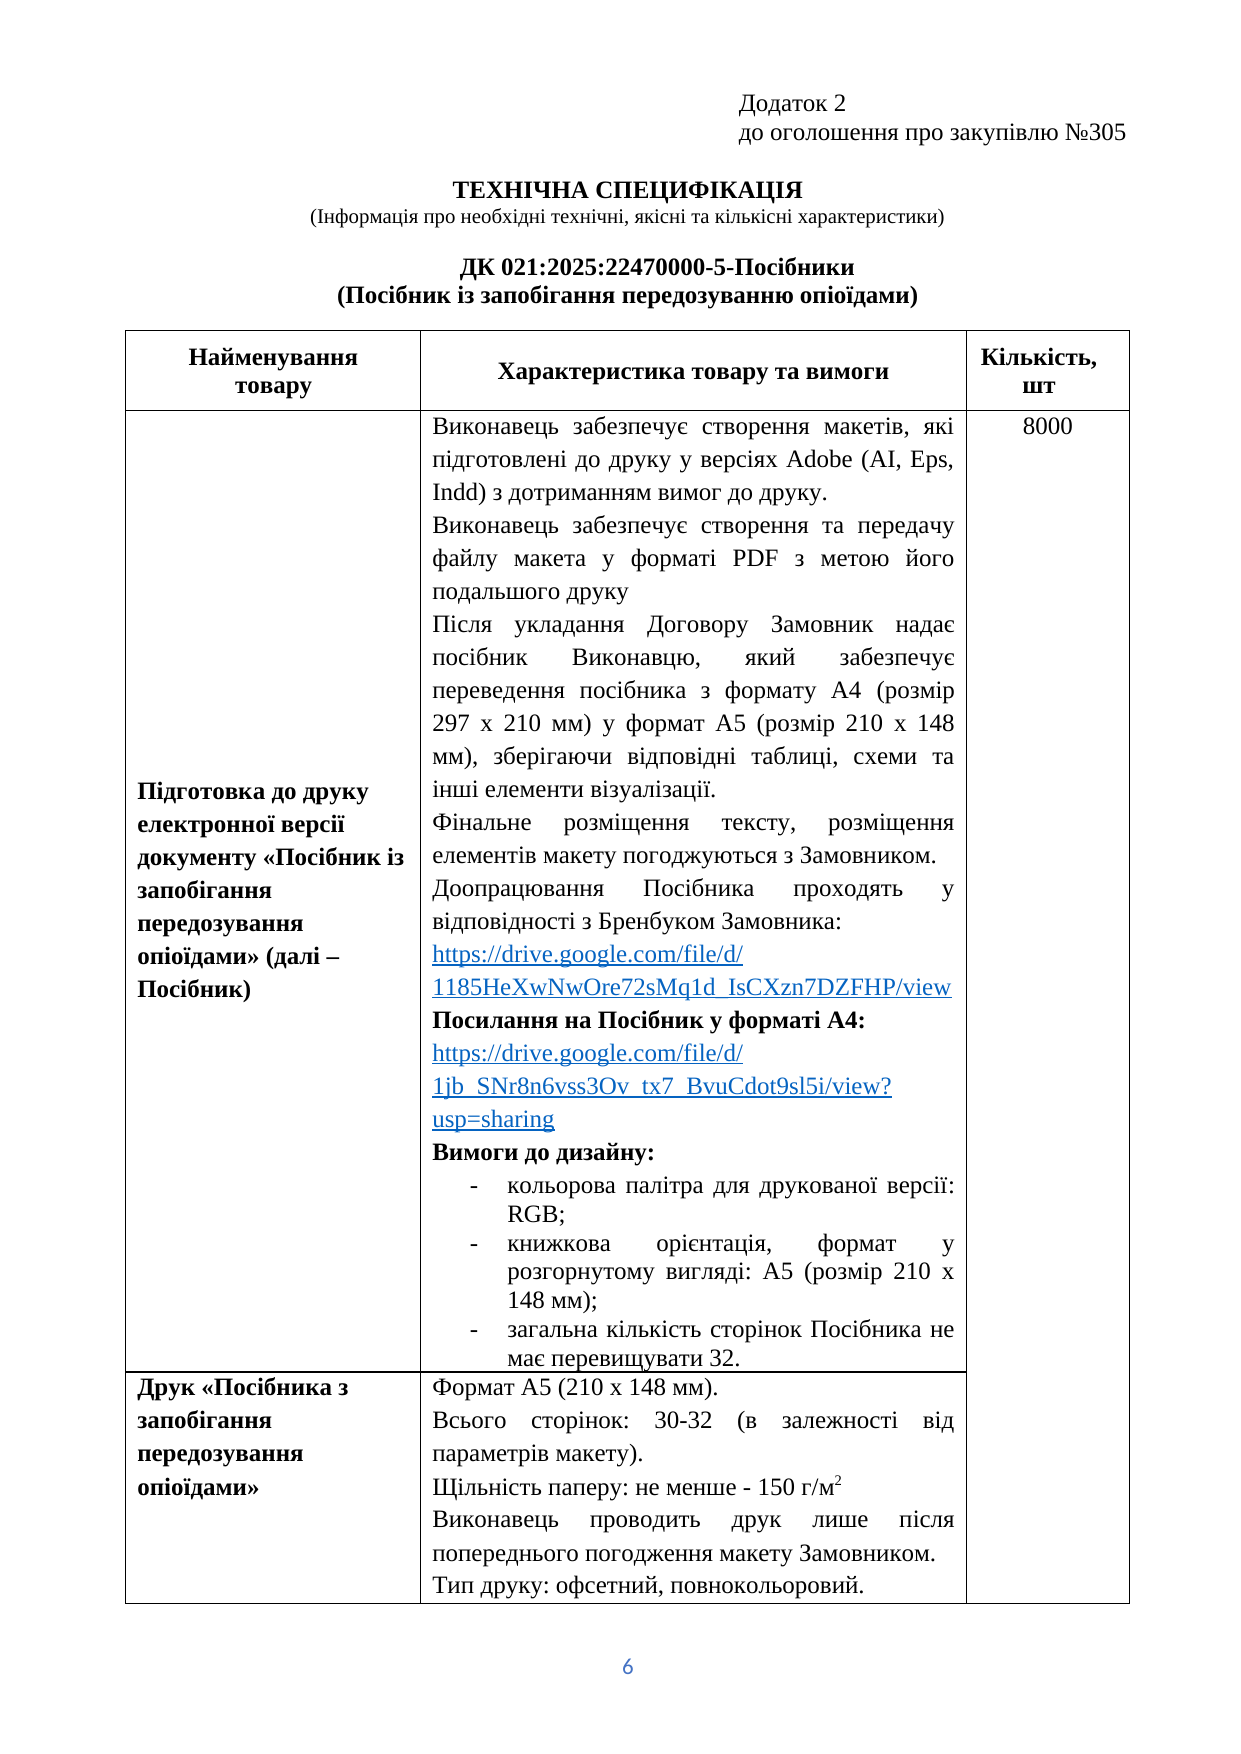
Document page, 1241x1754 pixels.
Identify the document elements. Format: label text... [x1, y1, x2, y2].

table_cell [126, 1373, 420, 1603]
table_cell 8000 [967, 411, 1129, 1603]
text ТЕХНІЧНА СПЕЦИФІКАЦІЯ [103, 175, 1152, 203]
table_cell Виконавець забезпечує створення макетів, які підготовлені до друку у версіях Adobe (АІ, Eps, Indd) з дотриманням вимог до друку. Виконавець забезпечує створення та передачу файлу макета у форматі PDF з метою його подальшого друку Після укладання Договору Замовник надає посібник Виконавцю, який забезпечує переведення посібника з формату А4 (розмір 297 х 210 мм) у формат А5 (розмір 210 х 148 мм), зберігаючи відповідні таблиці, схеми та інші елементи візуалізації. Фінальне розміщення тексту, розміщення елементів макету погоджуються з Замовником. Доопрацювання Посібника проходять у відповідності з Бренбуком Замовника: https://drive.google.com/file/d/1185HeXwNwOre72sMq1d_IsCXzn7DZFHP/view Посилання на Посібник у форматі А4: https://drive.google.com/file/d/1jb_SNr8n6vss3Ov_tx7_BvuCdot9sl5i/view?usp=sharing Вимоги до дизайну: кольорова палітра для друкованої версії: RGB; книжкова орієнтація, формат у розгорнутому вигляді: А5 (розмір 210 х 148 мм); загальна кількість сторінок Посібника не має перевищувати 32. [421, 411, 966, 1371]
table_cell Підготовка до друку електронної версії документу «Посібник із запобігання передозування опіоїдами» (далі – Посібник) [126, 411, 420, 1371]
table_header Характеристика товару та вимоги [421, 331, 966, 410]
text (Інформація про необхідні технічні, якісні та кількісні характеристики) [103, 203, 1152, 228]
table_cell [421, 1373, 966, 1603]
table_header Найменування товару [126, 331, 420, 410]
text до оголошення про закупівлю №305 [103, 117, 1152, 146]
table_header Кількість, шт [967, 331, 1129, 410]
text Додаток 2 [103, 88, 1181, 117]
text ДК 021:2025:22470000-5-Посібники (Посібник із запобігання передозуванню опіоїдами) [103, 252, 1152, 309]
